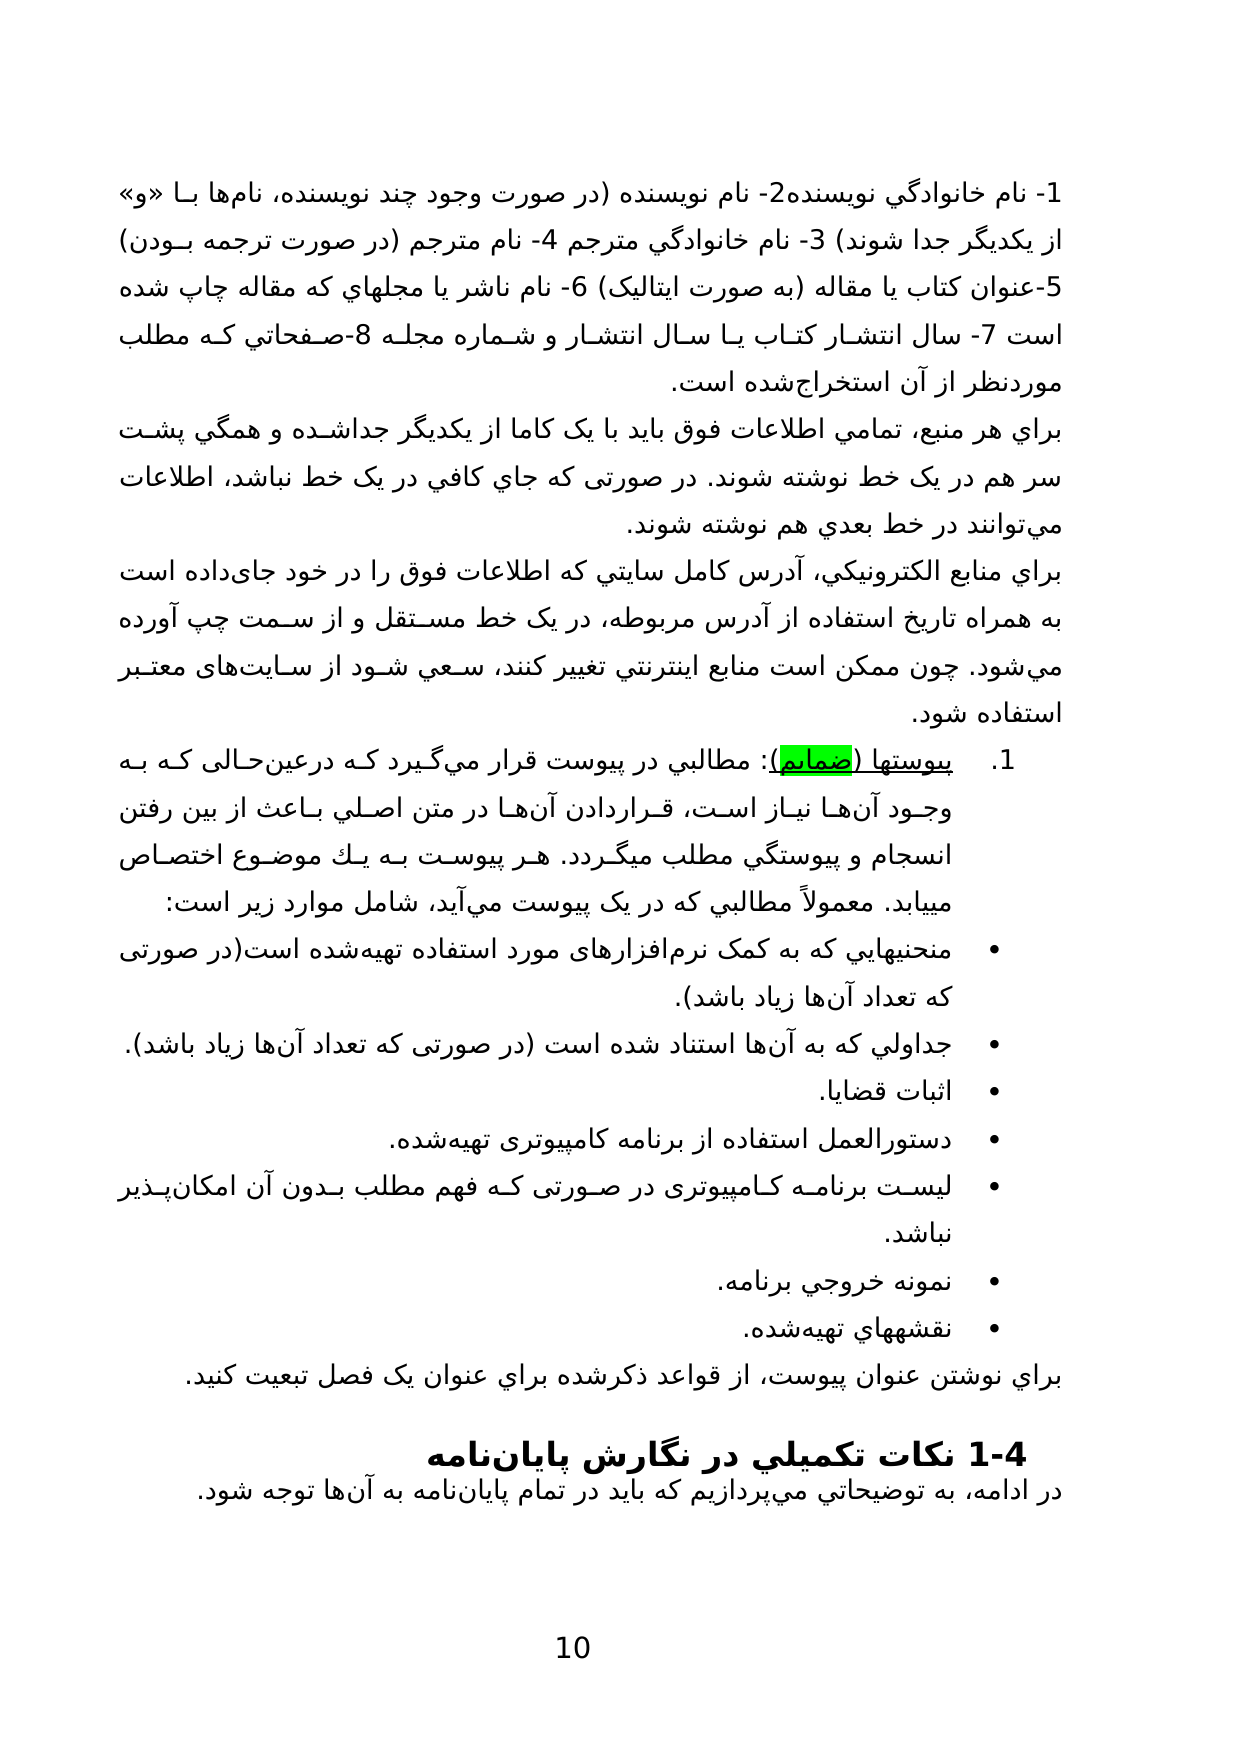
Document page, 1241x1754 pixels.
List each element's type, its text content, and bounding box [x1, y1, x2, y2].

list جداولي که به آن‌ها استناد شده است (در صورتی که تعداد آن‌ها زياد باشد). [118, 1028, 990, 1060]
list منحني‏هايي که به کمک نرم‌افزارهای مورد استفاده تهیه‌شده است(در صورتی که تعداد آن‌ها زياد باشد). [118, 934, 990, 1013]
list اثبات قضايا. [118, 1076, 990, 1107]
list ليست برنامه کامپیوتری در صورتی که فهم مطلب بدون آن امکان‌پذیر نباشد. [118, 1170, 990, 1249]
list پيوست‏ها (ضمایم): مطالبي در پيوست قرار مي‌گيرد که درعین‌حالی که به وجود آن‌ها نياز است، قراردادن آن‌ها در متن اصلي باعث از بين رفتن انسجام و پيوستگي مطلب مي‏گردد. هر پيوست به يك موضوع اختصاص مي‏يابد. معمولاً مطالبي که در يک پيوست مي‌آيد، شامل موارد زير است: [118, 745, 990, 918]
subtitle 1-4 نکات تکميلي در نگارش پایان‌نامه [118, 1436, 1028, 1474]
text در ادامه، به توضيحاتي مي‌پردازيم که بايد در تمام پایان‌نامه به آن‌ها توجه شود. [118, 1474, 1063, 1506]
text براي نوشتن عنوان پيوست، از قواعد ذکرشده براي عنوان يک فصل تبعيت کنيد. [118, 1359, 1063, 1391]
list دستورالعمل استفاده از برنامه کامپیوتری تهیه‌شده. [118, 1123, 990, 1154]
list نقشه‏هاي تهیه‌شده. [118, 1312, 990, 1344]
text 1- نام خانوادگي نويسنده2- نام نويسنده (در صورت وجود چند نويسنده، نام‌ها با «و» از يکديگر جدا شوند) 3- نام خانوادگي مترجم 4- نام مترجم (در صورت ترجمه بودن) 5-عنوان كتاب يا مقاله (به صورت ايتاليک) 6- نام ناشر يا مجله‏اي كه مقاله چاپ شده است 7- سال انتشار کتاب يا سال انتشار و شماره مجله 8-صفحاتي كه مطلب موردنظر از آن استخراج‌شده است. [118, 177, 1063, 398]
list نمونه خروجي برنامه. [118, 1265, 990, 1296]
text براي هر منبع، تمامي اطلاعات فوق بايد با يک کاما از يکديگر جداشده و همگي پشت سر هم در يک خط نوشته شوند. در صورتی که جاي کافي در يک خط نباشد، اطلاعات مي‌توانند در خط بعدي هم نوشته شوند. [118, 414, 1063, 540]
text براي منابع الکترونيکي، آدرس کامل سايتي که اطلاعات فوق را در خود جای‌داده است به همراه تاریخ استفاده از آدرس مربوطه، در يک خط مستقل و از سمت چپ آورده مي‌شود. چون ممکن است منابع اينترنتي تغيير کنند، سعي شود از سایت‌های معتبر استفاده شود. [118, 556, 1063, 729]
